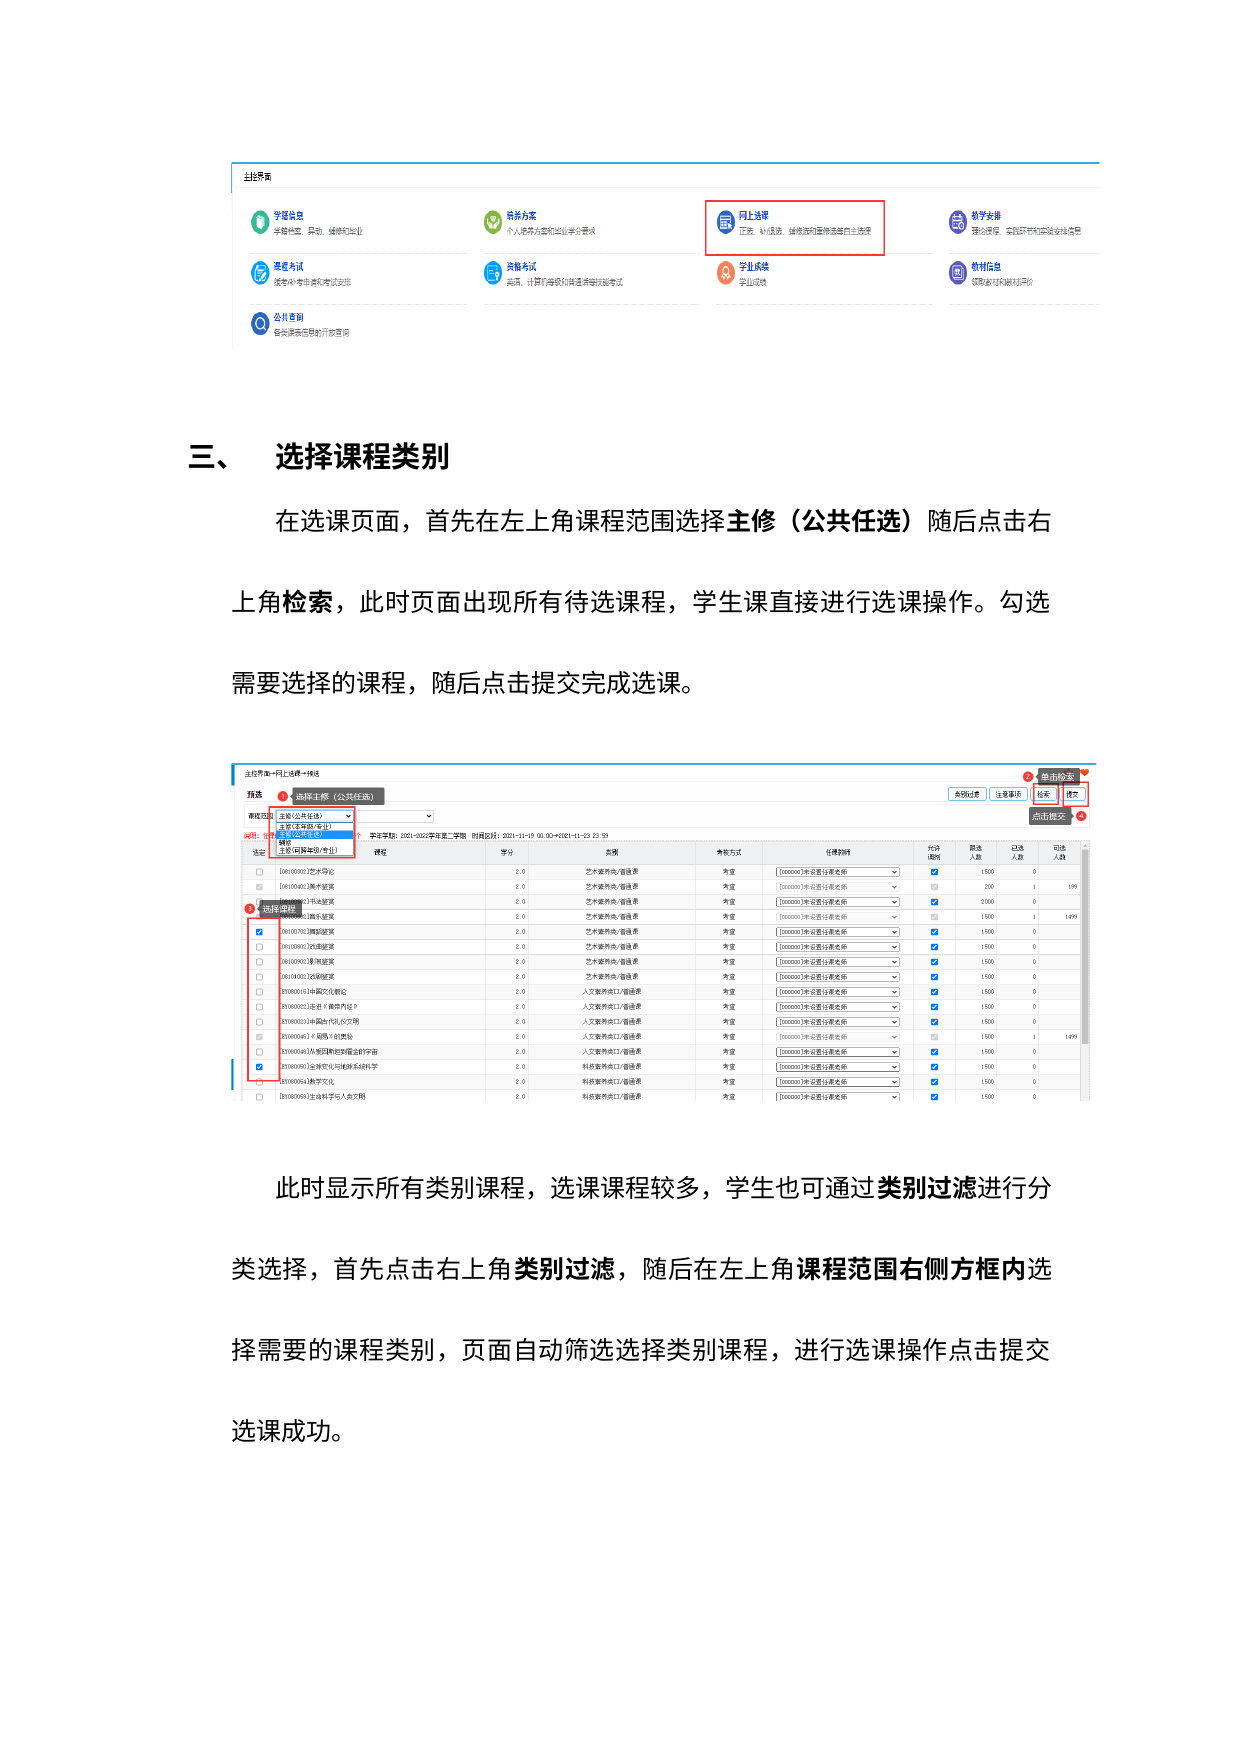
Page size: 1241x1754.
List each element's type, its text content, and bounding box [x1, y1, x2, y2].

picture [231, 162, 1100, 350]
list 在选课页面，首先在左上角课程范围选择主修（公共任选）随后点击右上角检索，此时页面出现所有待选课程，学生课直接进行选课操作。勾选需要选择的课程，随后点击提交完成选课。 [231, 487, 1053, 714]
picture [231, 763, 1097, 1101]
list 此时显示所有类别课程，选课课程较多，学生也可通过类别过滤进行分类选择，首先点击右上角类别过滤，随后在左上角课程范围右侧方框内选择需要的课程类别，页面自动筛选选择类别课程，进行选课操作点击提交选课成功。 [231, 1154, 1053, 1462]
list 选择课程类别 [187, 422, 1053, 487]
